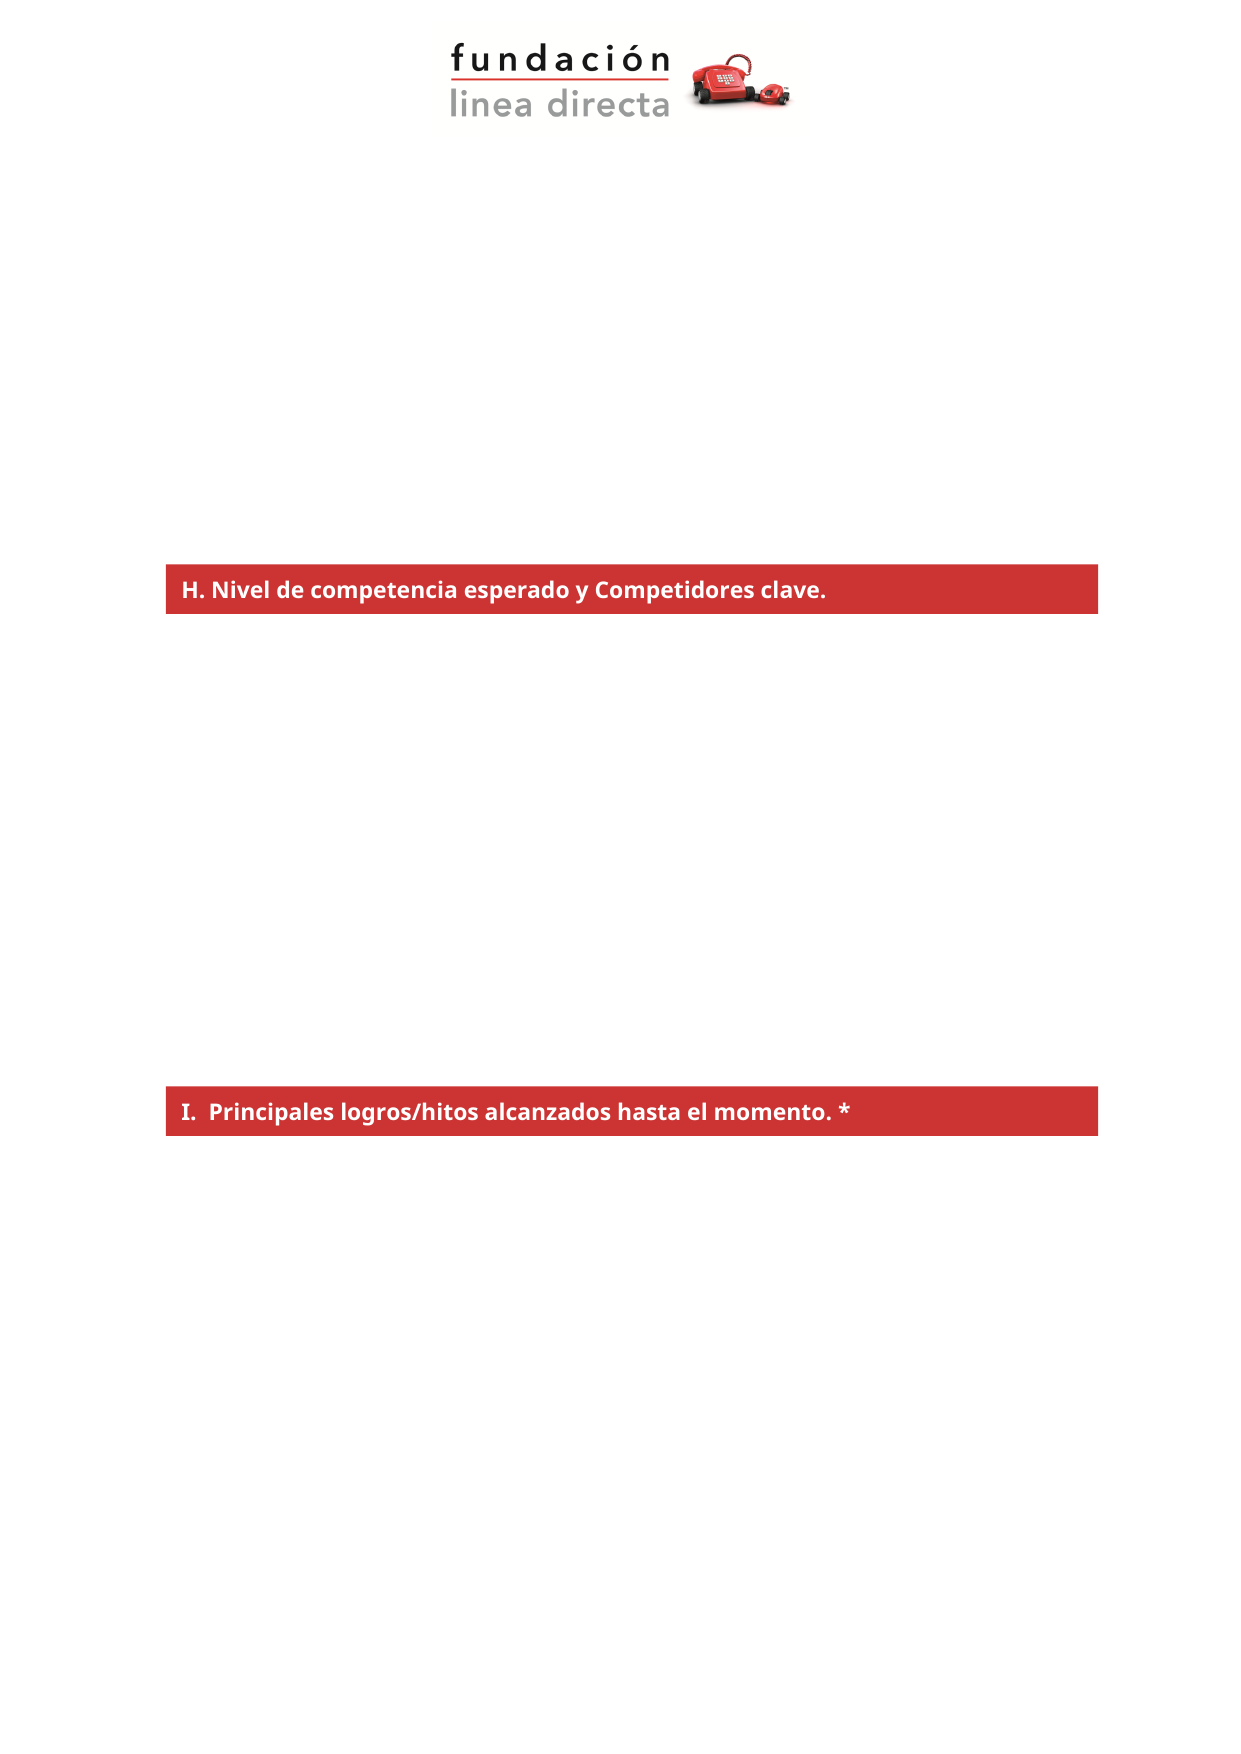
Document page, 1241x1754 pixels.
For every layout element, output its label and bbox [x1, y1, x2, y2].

picture [430, 21, 810, 137]
